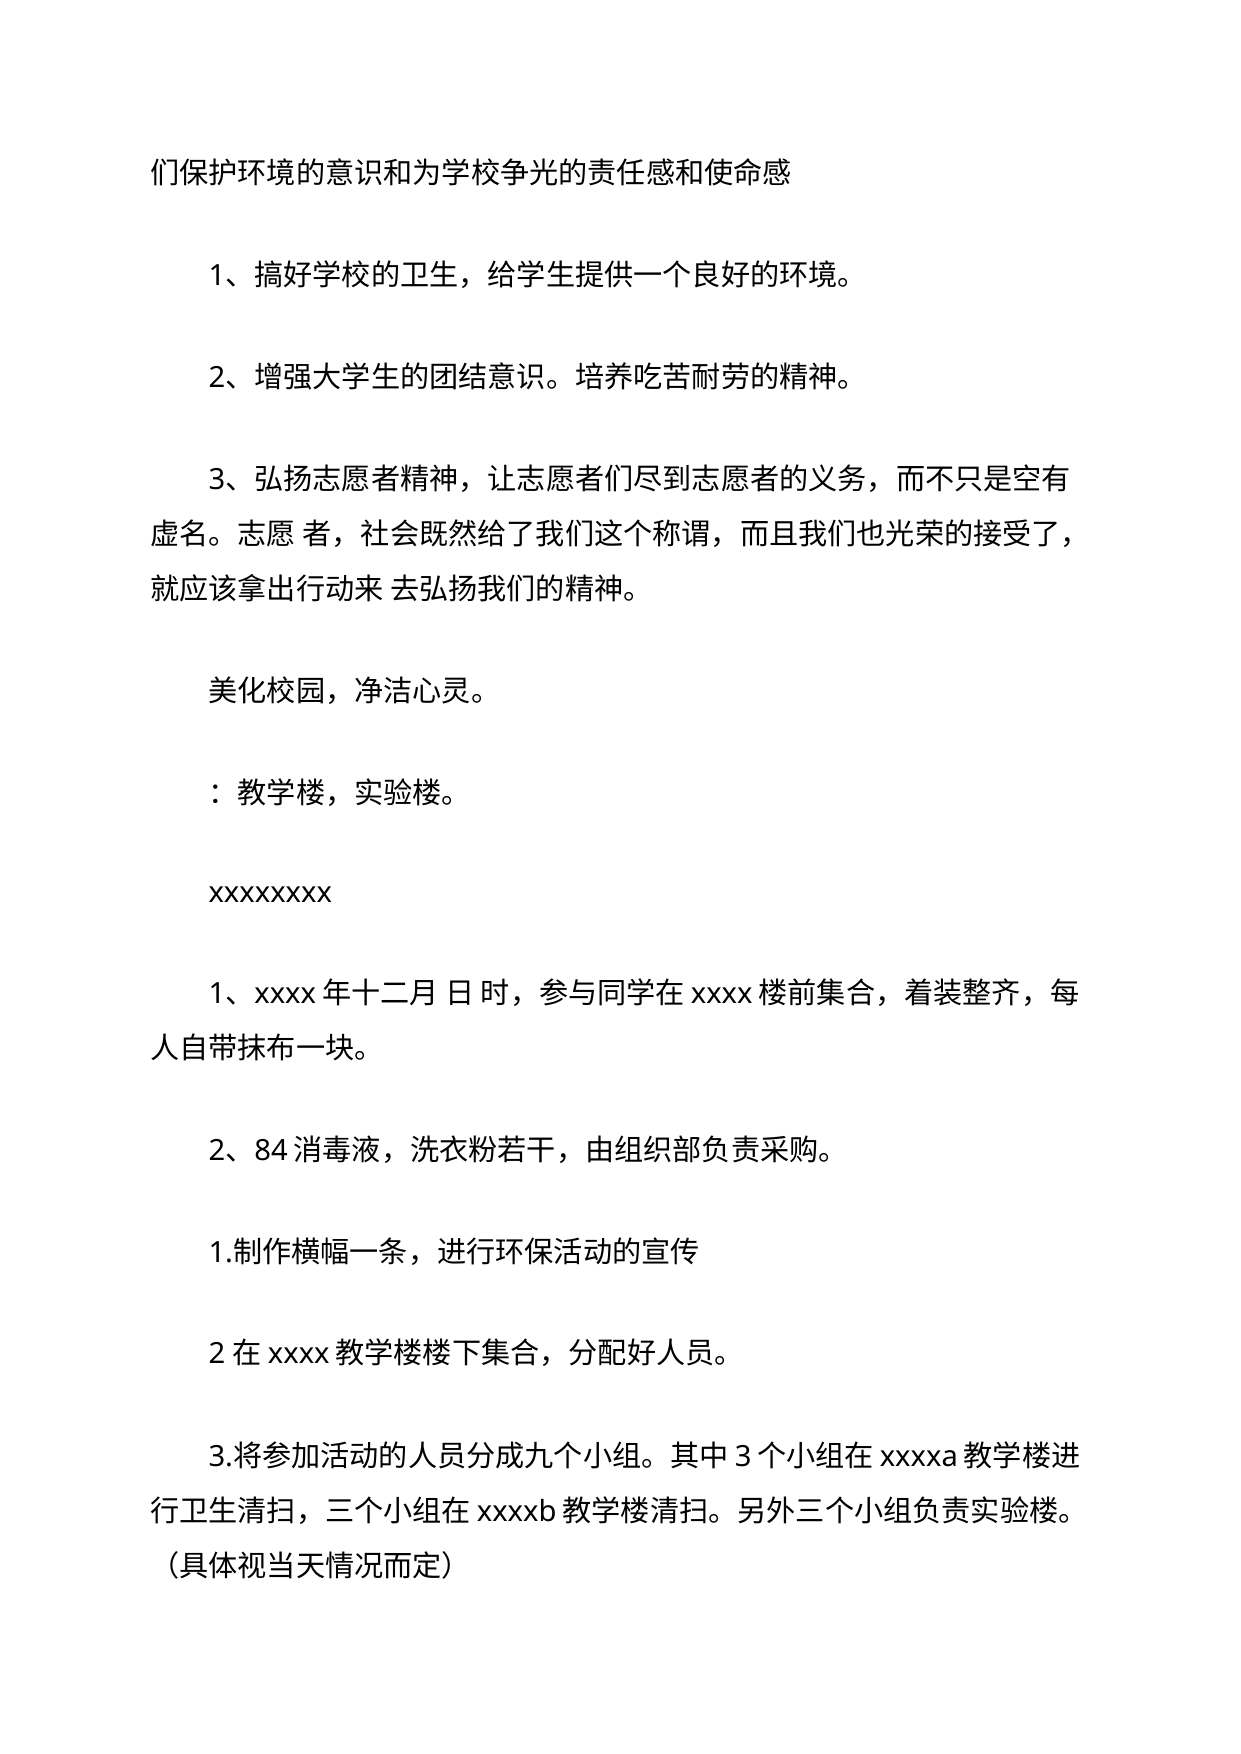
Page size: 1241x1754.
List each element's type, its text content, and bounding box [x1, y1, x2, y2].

text xxxxxxxx [150, 871, 1090, 911]
text 2、84消毒液，洗衣粉若干，由组织部负责采购。 [150, 1126, 1090, 1168]
text 1、搞好学校的卫生，给学生提供一个良好的环境。 [150, 252, 1090, 294]
text 3.将参加活动的人员分成九个小组。其中3个小组在xxxxa教学楼进行卫生清扫，三个小组在xxxxb教学楼清扫。另外三个小组负责实验楼。（具体视当天情况而定） [150, 1432, 1090, 1584]
text 1、xxxx年十二月 日 时，参与同学在xxxx楼前集合，着装整齐，每人自带抹布一块。 [150, 969, 1090, 1067]
text 美化校园，净洁心灵。 [150, 667, 1090, 710]
text 2 在xxxx教学楼楼下集合，分配好人员。 [150, 1330, 1090, 1372]
text ：教学楼，实验楼。 [150, 769, 1090, 811]
text 3、弘扬志愿者精神，让志愿者们尽到志愿者的义务，而不只是空有虚名。志愿 者，社会既然给了我们这个称谓，而且我们也光荣的接受了，就应该拿出行动来 去弘扬我们的精神。 [150, 456, 1090, 608]
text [150, 150, 1090, 192]
text 1.制作横幅一条，进行环保活动的宣传 [150, 1228, 1090, 1271]
text 2、增强大学生的团结意识。培养吃苦耐劳的精神。 [150, 354, 1090, 396]
